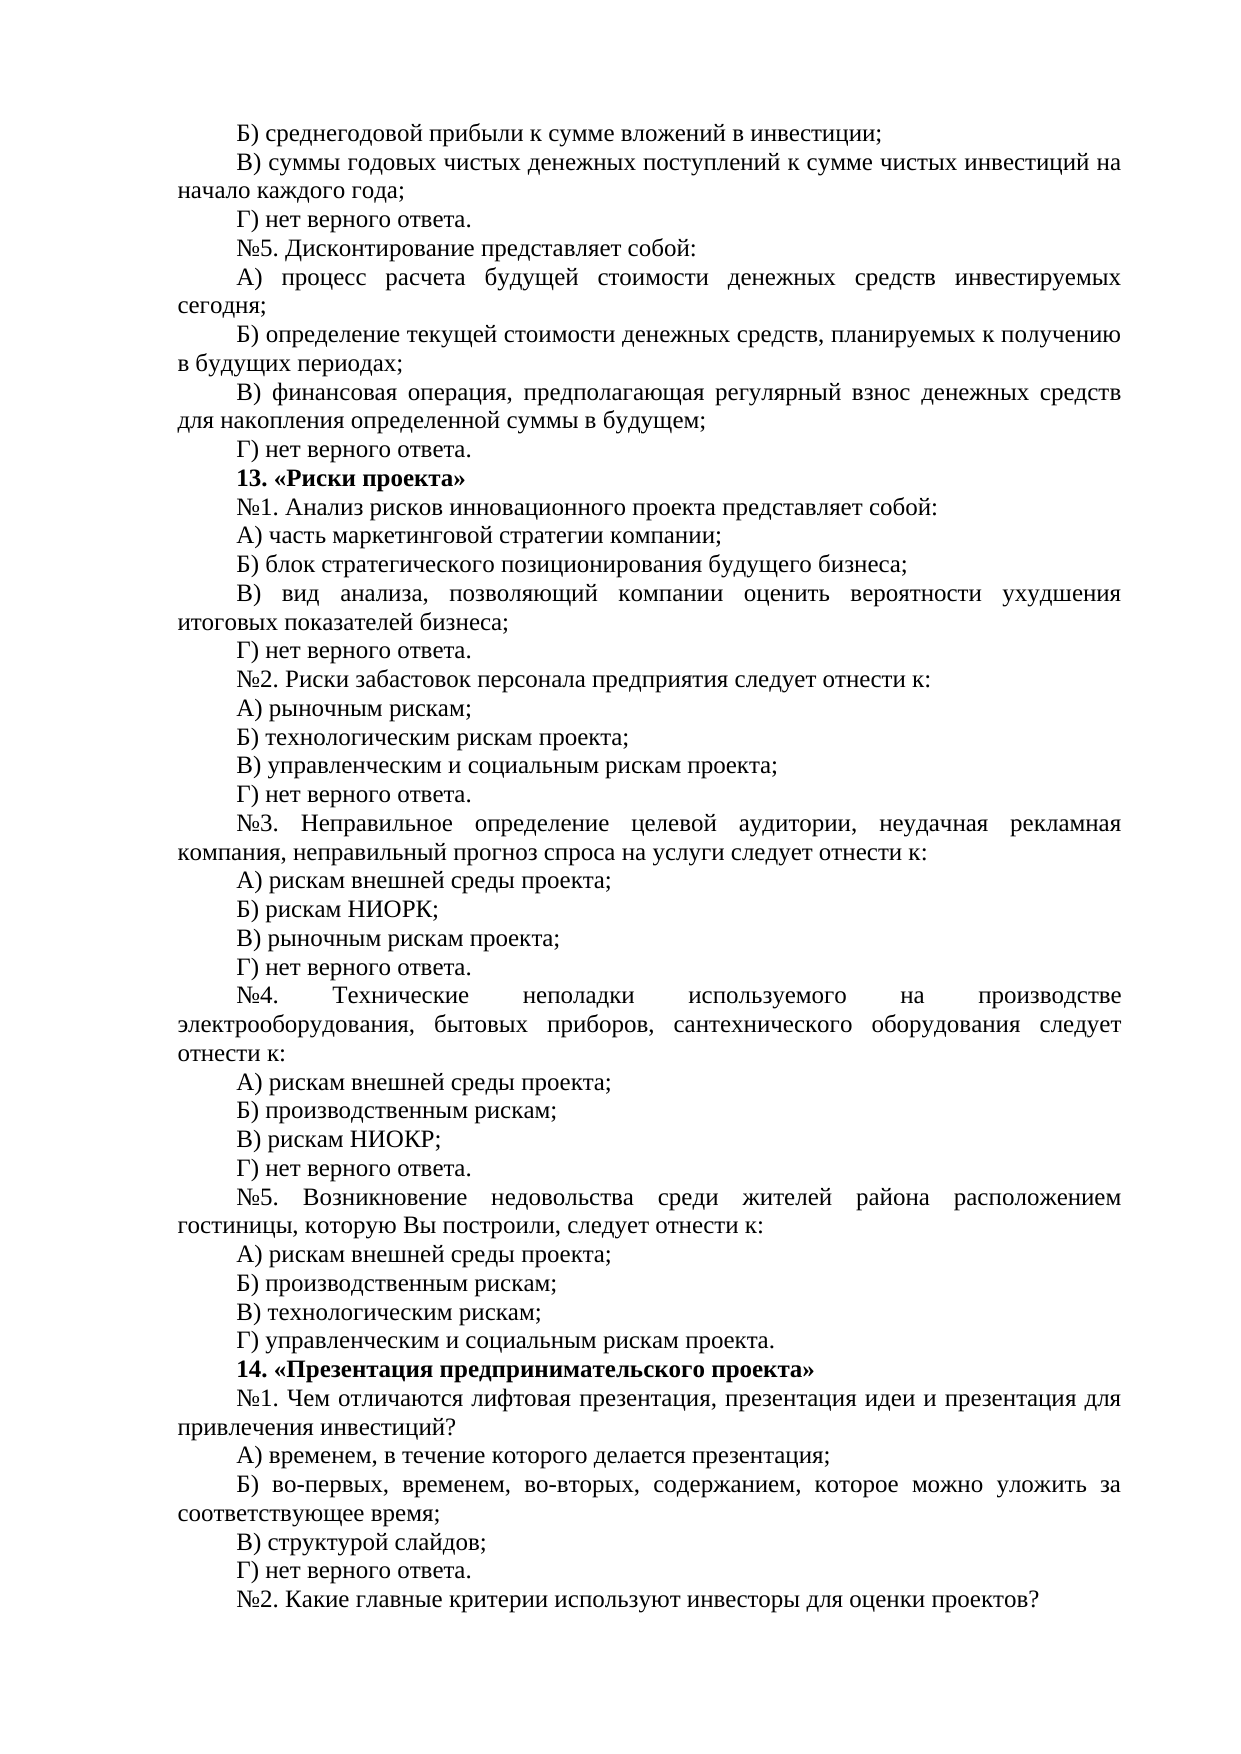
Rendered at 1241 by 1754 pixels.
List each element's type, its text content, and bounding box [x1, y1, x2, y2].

text №1. Чем отличаются лифтовая презентация, презентация идеи и презентация для привлечения инвестиций? [177, 1383, 1122, 1441]
text №3. Неправильное определение целевой аудитории, неудачная рекламная компания, неправильный прогноз спроса на услуги следует отнести к: [177, 808, 1122, 866]
text Б) рискам НИОРК; [177, 894, 1122, 923]
text №4. Технические неполадки используемого на производстве электрооборудования, бытовых приборов, сантехнического оборудования следует отнести к: [177, 981, 1122, 1067]
text Г) управленческим и социальным рискам проекта. [177, 1326, 1122, 1354]
text Б) определение текущей стоимости денежных средств, планируемых к получению в будущих периодах; [177, 319, 1122, 377]
text А) процесс расчета будущей стоимости денежных средств инвестируемых сегодня; [177, 262, 1122, 319]
text Б) технологическим рискам проекта; [177, 722, 1122, 751]
text А) временем, в течение которого делается презентация; [177, 1441, 1122, 1469]
text Б) блок стратегического позиционирования будущего бизнеса; [177, 549, 1122, 578]
text В) финансовая операция, предполагающая регулярный взнос денежных средств для накопления определенной суммы в будущем; [177, 377, 1122, 434]
text А) рискам внешней среды проекта; [177, 866, 1122, 894]
text Б) во-первых, временем, во-вторых, содержанием, которое можно уложить за соответствующее время; [177, 1469, 1122, 1527]
text Г) нет верного ответа. [177, 204, 1122, 233]
text В) управленческим и социальным рискам проекта; [177, 751, 1122, 779]
text №5. Возникновение недовольства среди жителей района расположением гостиницы, которую Вы построили, следует отнести к: [177, 1182, 1122, 1239]
text Б) производственным рискам; [177, 1096, 1122, 1124]
text А) рискам внешней среды проекта; [177, 1067, 1122, 1096]
text В) вид анализа, позволяющий компании оценить вероятности ухудшения итоговых показателей бизнеса; [177, 578, 1122, 636]
text Г) нет верного ответа. [177, 1556, 1122, 1584]
text А) рискам внешней среды проекта; [177, 1239, 1122, 1268]
text №2. Какие главные критерии используют инвесторы для оценки проектов? [177, 1584, 1122, 1613]
text А) часть маркетинговой стратегии компании; [177, 521, 1122, 549]
text Г) нет верного ответа. [177, 636, 1122, 664]
text 14. «Презентация предпринимательского проекта» [177, 1354, 1122, 1383]
text №2. Риски забастовок персонала предприятия следует отнести к: [177, 664, 1122, 693]
text №1. Анализ рисков инновационного проекта представляет собой: [177, 492, 1122, 521]
text 13. «Риски проекта» [177, 463, 1122, 492]
text В) рискам НИОКР; [177, 1124, 1122, 1153]
text Б) производственным рискам; [177, 1268, 1122, 1297]
text №5. Дисконтирование представляет собой: [177, 233, 1122, 262]
text В) суммы годовых чистых денежных поступлений к сумме чистых инвестиций на начало каждого года; [177, 147, 1122, 204]
text Г) нет верного ответа. [177, 779, 1122, 808]
text В) рыночным рискам проекта; [177, 923, 1122, 952]
text Б) среднегодовой прибыли к сумме вложений в инвестиции; [177, 118, 1122, 147]
text Г) нет верного ответа. [177, 1153, 1122, 1182]
text В) структурой слайдов; [177, 1527, 1122, 1556]
text А) рыночным рискам; [177, 693, 1122, 722]
text Г) нет верного ответа. [177, 434, 1122, 463]
text Г) нет верного ответа. [177, 952, 1122, 981]
text В) технологическим рискам; [177, 1297, 1122, 1326]
